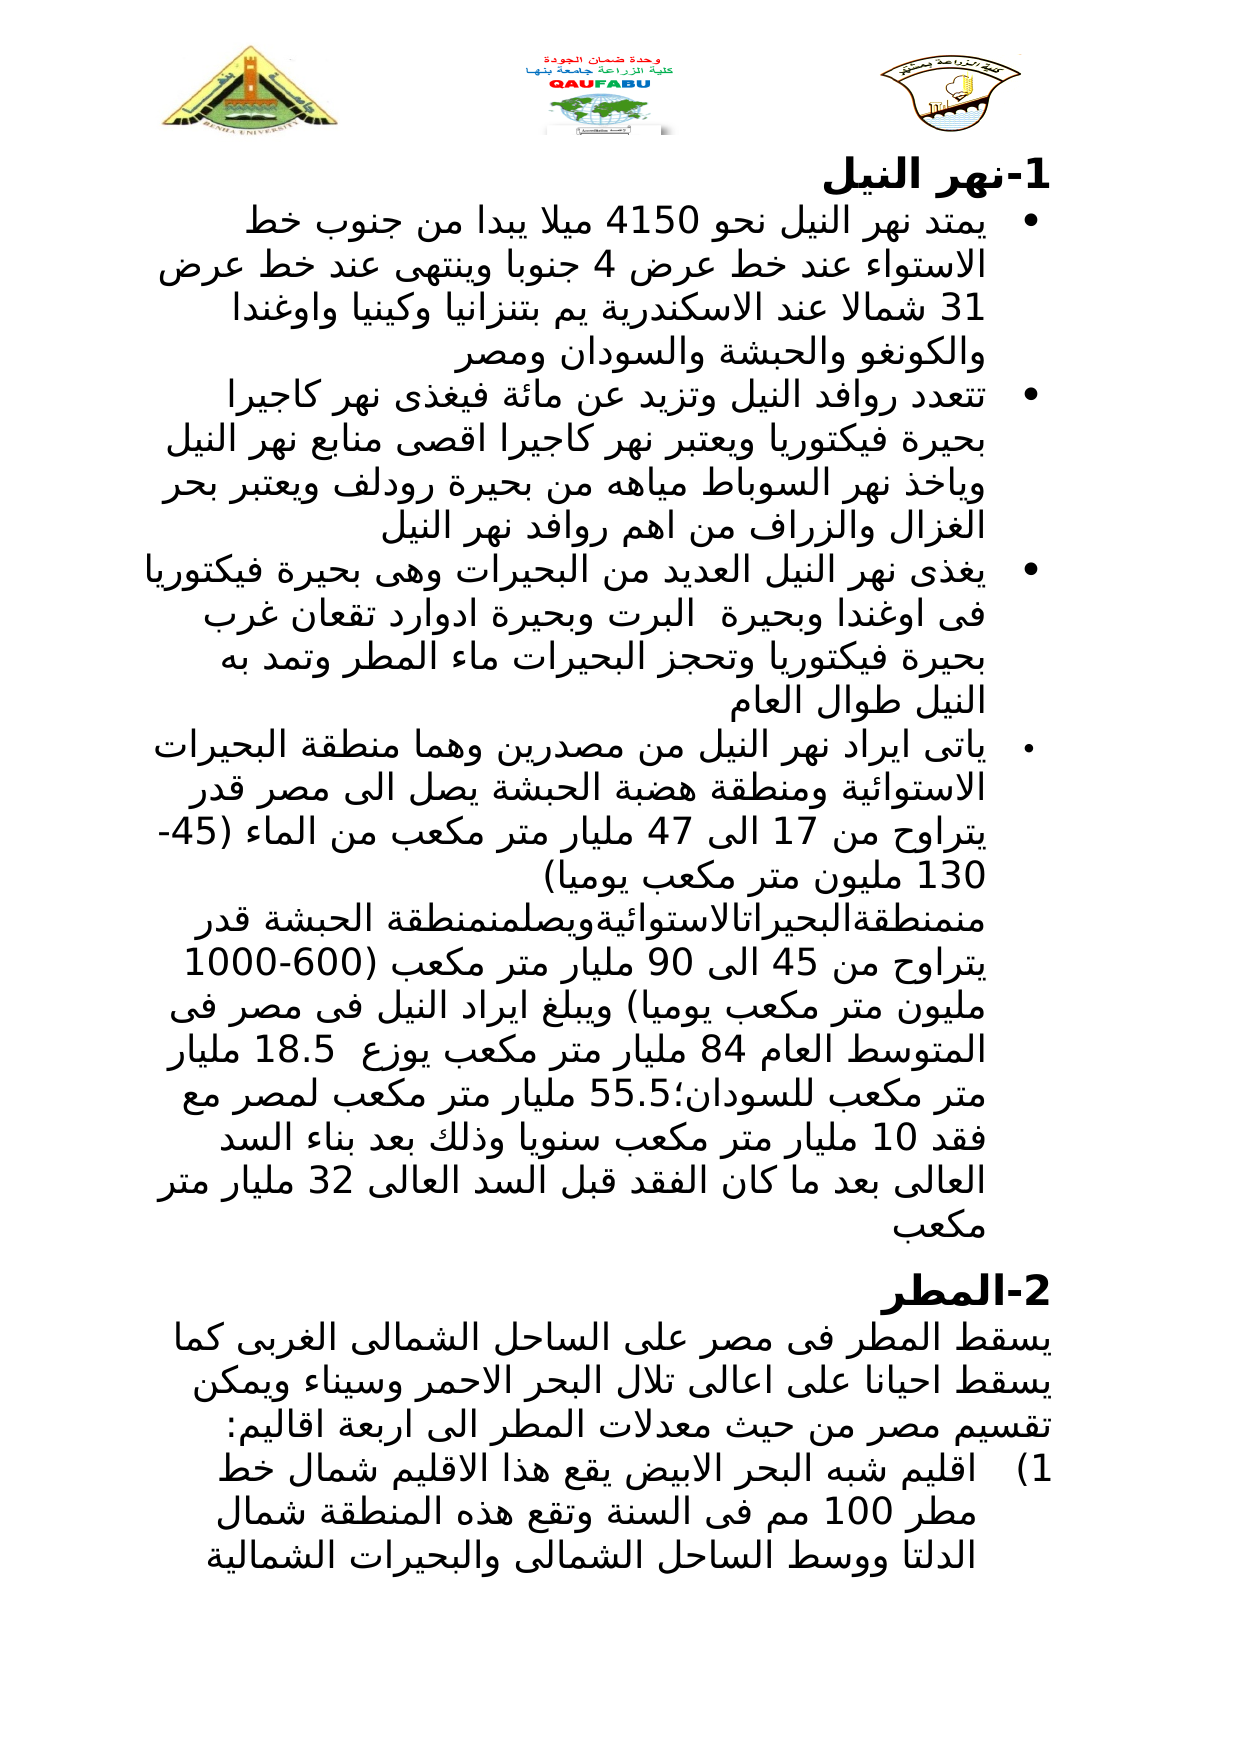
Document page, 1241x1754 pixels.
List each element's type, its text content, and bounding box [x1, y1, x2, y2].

picture [515, 51, 684, 135]
list اقليم شبه البحر الابيض يقع هذا الاقليم شمال خط مطر 100 مم فى السنة وتقع هذه المنطقة شمال الدلتا ووسط الساحل الشمالى والبحيرات الشمالية [143, 1446, 1015, 1577]
text 2-المطر [143, 1267, 1053, 1315]
list يمتد نهر النيل نحو 4150 ميلا يبدا من جنوب خط الاستواء عند خط عرض 4 جنوبا وينتهى عند خط عرض 31 شمالا عند الاسكندرية يم بتنزانيا وكينيا واوغندا والكونغو والحبشة والسودان ومصر [143, 198, 1024, 373]
picture [152, 42, 341, 143]
list تتعدد روافد النيل وتزيد عن مائة فيغذى نهر كاجيرا بحيرة فيكتوريا ويعتبر نهر كاجيرا اقصى منابع نهر النيل وياخذ نهر السوباط مياهه من بحيرة رودلف ويعتبر بحر الغزال والزراف من اهم روافد نهر النيل [143, 373, 1024, 548]
list ياتى ايراد نهر النيل من مصدرين وهما منطقة البحيرات الاستوائية ومنطقة هضبة الحبشة يصل الى مصر قدر يتراوح من 17 الى 47 مليار متر مكعب من الماء (45-130 مليون متر مكعب يوميا) منمنطقةالبحيراتالاستوائيةويصلمنمنطقة الحبشة قدر يتراوح من 45 الى 90 مليار متر مكعب (600-1000 مليون متر مكعب يوميا) ويبلغ ايراد النيل فى مصر فى المتوسط العام 84 مليار متر مكعب يوزع 18.5 مليار متر مكعب للسودان؛55.5 مليار متر مكعب لمصر مع فقد 10 مليار متر مكعب سنويا وذلك بعد بناء السد العالى بعد ما كان الفقد قبل السد العالى 32 مليار متر مكعب [143, 722, 1024, 1246]
text 1-نهر النيل [143, 150, 1053, 198]
list يغذى نهر النيل العديد من البحيرات وهى بحيرة فيكتوريا فى اوغندا وبحيرة البرت وبحيرة ادوارد تقعان غرب بحيرة فيكتوريا وتحجز البحيرات ماء المطر وتمد به النيل طوال العام [143, 548, 1024, 722]
text يسقط المطر فى مصر على الساحل الشمالى الغربى كما يسقط احيانا على اعالى تلال البحر الاحمر وسيناء ويمكن تقسيم مصر من حيث معدلات المطر الى اربعة اقاليم: [143, 1315, 1053, 1446]
